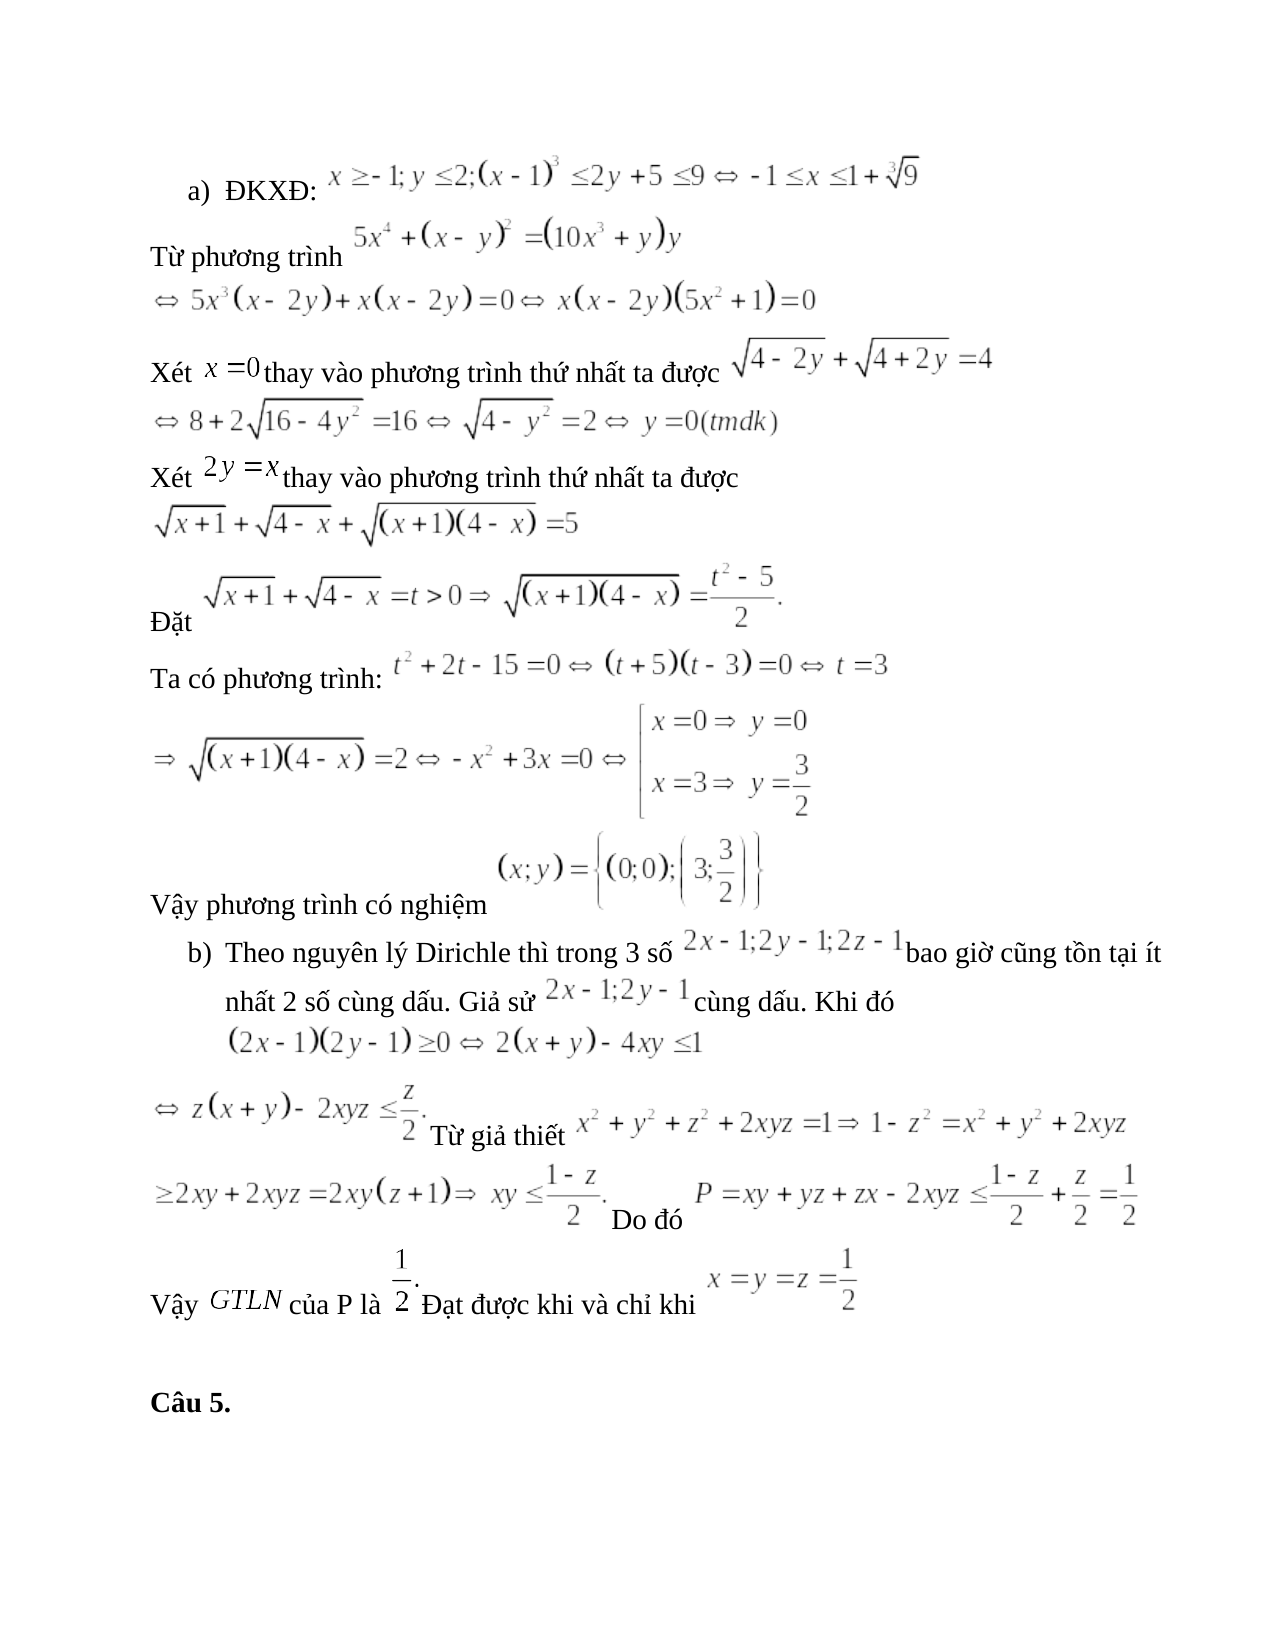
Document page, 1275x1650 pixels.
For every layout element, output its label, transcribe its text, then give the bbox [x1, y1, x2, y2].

list Vậy của P là Đạt được khi và chỉ khi [150, 1241, 1167, 1321]
text Câu 5. [150, 1385, 1167, 1418]
list Từ phương trình [150, 211, 1167, 272]
list Vậy phương trình có nghiệm [150, 828, 1167, 920]
list Từ giả thiết [150, 1072, 1167, 1151]
list Theo nguyên lý Dirichle thì trong 3 số bao giờ cũng tồn tại ít nhất 2 số cùng dấu. Giả sử cùng dấu. Khi đó [187, 925, 1167, 1067]
list Do đó [150, 1156, 1167, 1236]
list Đặt [150, 555, 1167, 638]
list Xét thay vào phương trình thứ nhất ta được [150, 334, 1167, 388]
list Xét thay vào phương trình thứ nhất ta được [150, 450, 1167, 550]
list ĐKXĐ: [187, 150, 1167, 206]
list Ta có phương trình: [150, 643, 1167, 695]
